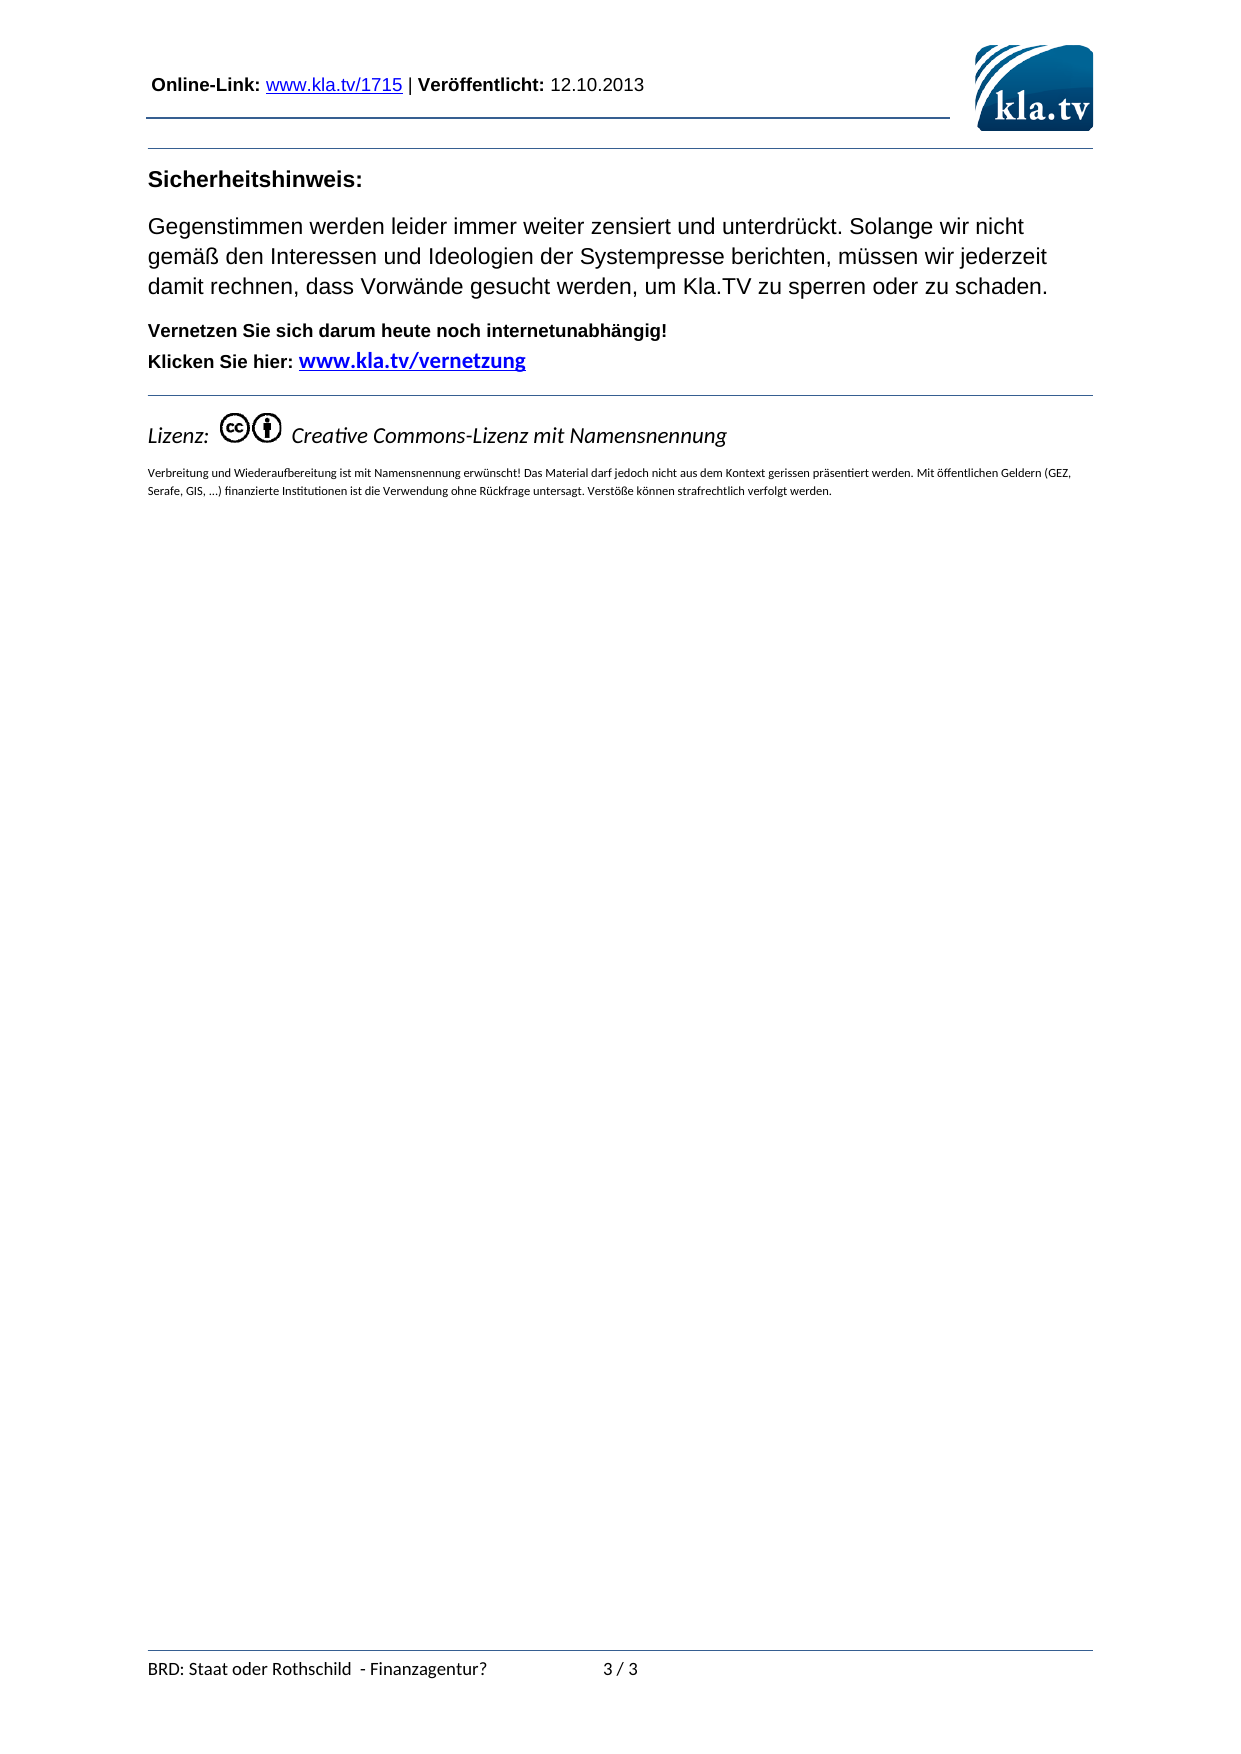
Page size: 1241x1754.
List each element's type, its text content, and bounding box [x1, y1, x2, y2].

text Vernetzen Sie sich darum heute noch internetunabhängig! Klicken Sie hier: www.kla.tv/vernetzung [148, 320, 1093, 374]
text Verbreitung und Wiederaufbereitung ist mit Namensnennung erwünscht! Das Material darf jedoch nicht aus dem Kontext gerissen präsentiert werden. Mit öffentlichen Geldern (GEZ, Serafe, GIS, ...) finanzierte Institutionen ist die Verwendung ohne Rückfrage untersagt. Verstöße können strafrechtlich verfolgt werden. [148, 465, 1093, 498]
text Sicherheitshinweis: [148, 149, 1093, 192]
text Gegenstimmen werden leider immer weiter zensiert und unterdrückt. Solange wir nicht gemäß den Interessen und Ideologien der Systempresse berichten, müssen wir jederzeit damit rechnen, dass Vorwände gesucht werden, um Kla.TV zu sperren oder zu schaden. [148, 213, 1093, 299]
text Lizenz: Creative Commons-Lizenz mit Namensnennung [148, 396, 1093, 449]
